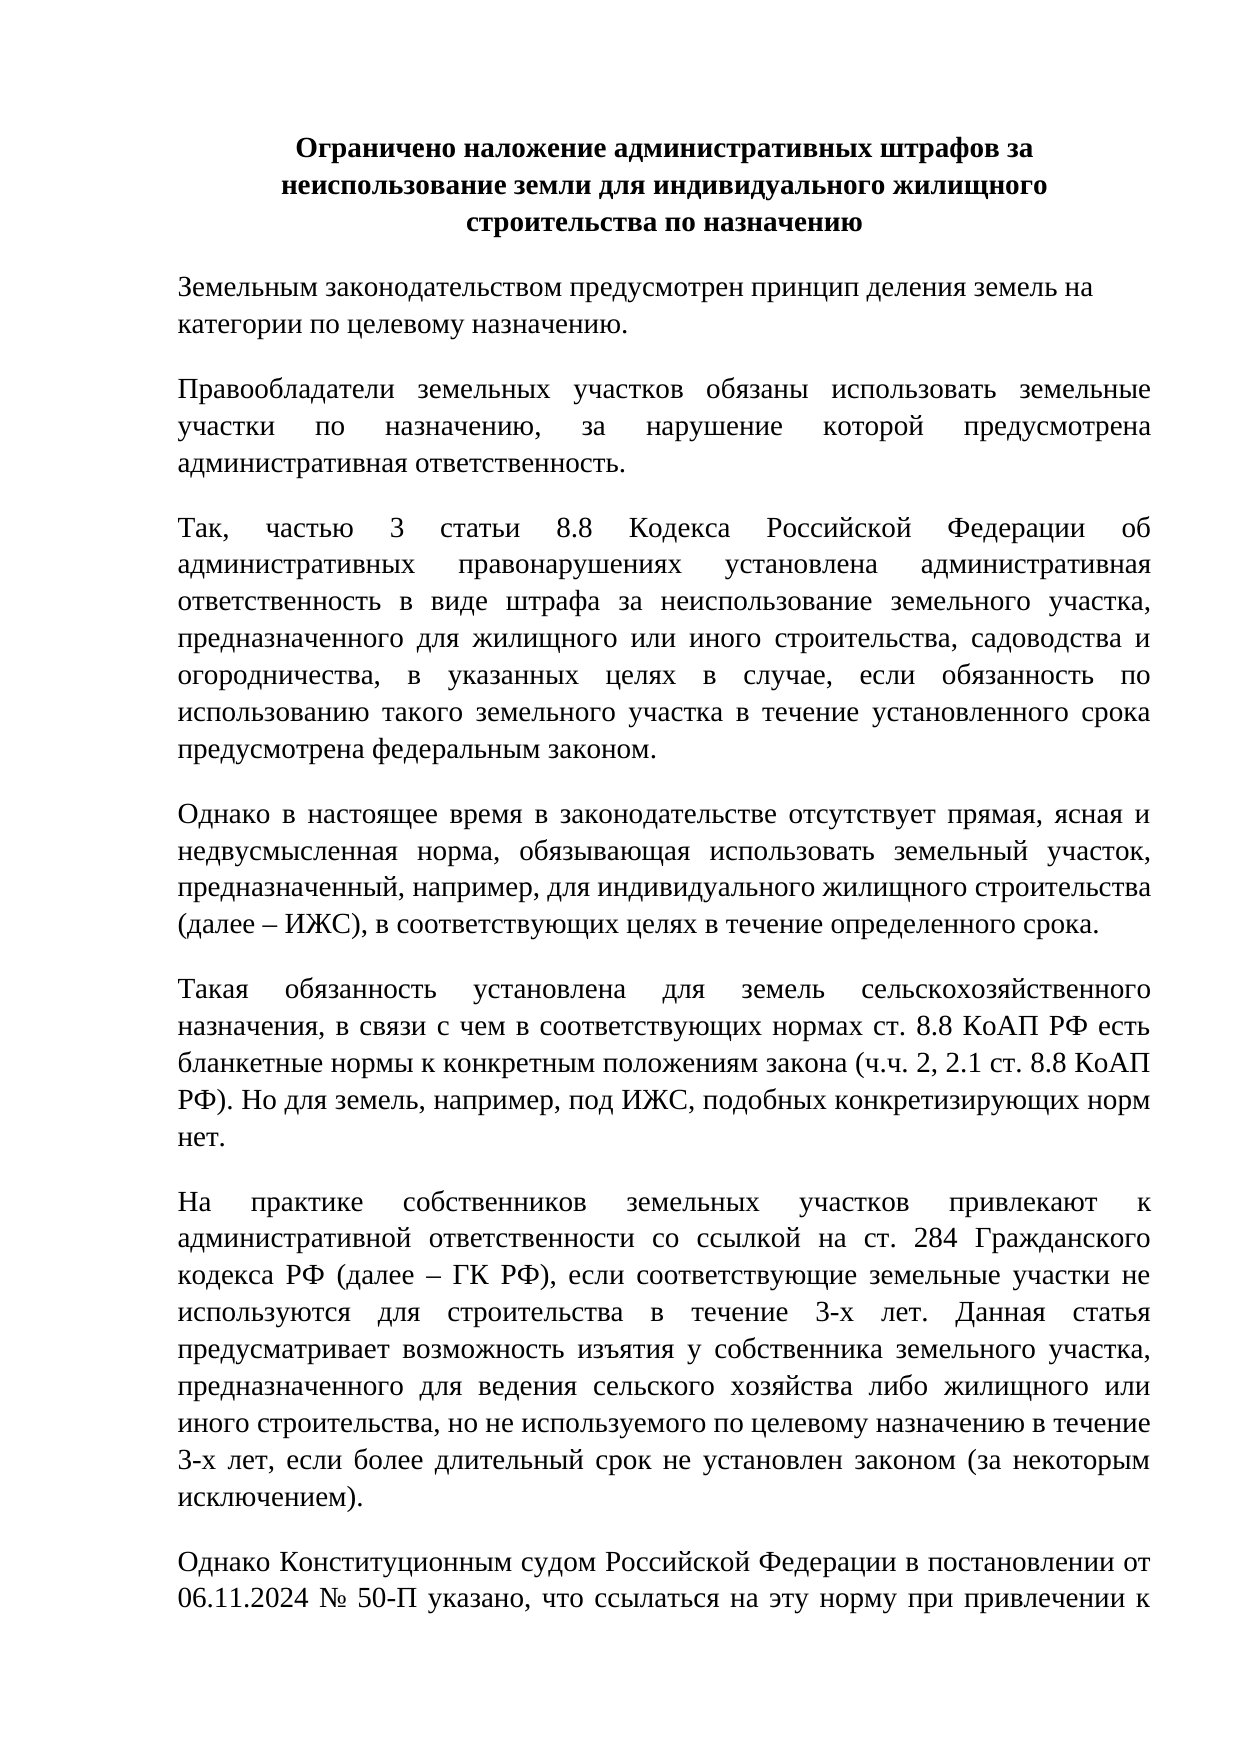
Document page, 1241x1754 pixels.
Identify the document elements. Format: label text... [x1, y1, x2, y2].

text Ограничено наложение административных штрафов за неиспользование земли для индивидуального жилищного строительства по назначению [190, 131, 1139, 238]
text Такая обязанность установлена для земель сельскохозяйственного назначения, в связи с чем в соответствующих нормах ст. 8.8 КоАП РФ есть бланкетные нормы к конкретным положениям закона (ч.ч. 2, 2.1 ст. 8.8 КоАП РФ). Но для земель, например, под ИЖС, подобных конкретизирующих норм нет. [177, 971, 1152, 1152]
text На практике собственников земельных участков привлекают к административной ответственности со ссылкой на ст. 284 Гражданского кодекса РФ (далее – ГК РФ), если соответствующие земельные участки не используются для строительства в течение 3-х лет. Данная статья предусматривает возможность изъятия у собственника земельного участка, предназначенного для ведения сельского хозяйства либо жилищного или иного строительства, но не используемого по целевому назначению в течение 3-х лет, если более длительный срок не установлен законом (за некоторым исключением). [177, 1184, 1152, 1512]
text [177, 1544, 1152, 1614]
text Правообладатели земельных участков обязаны использовать земельные участки по назначению, за нарушение которой предусмотрена административная ответственность. [177, 371, 1152, 478]
text Однако в настоящее время в законодательстве отсутствует прямая, ясная и недвусмысленная норма, обязывающая использовать земельный участок, предназначенный, например, для индивидуального жилищного строительства (далее – ИЖС), в соответствующих целях в течение определенного срока. [177, 796, 1152, 940]
text Земельным законодательством предусмотрен принцип деления земель на категории по целевому назначению. [177, 269, 1152, 340]
text Так, частью 3 статьи 8.8 Кодекса Российской Федерации об административных правонарушениях установлена административная ответственность в виде штрафа за неиспользование земельного участка, предназначенного для жилищного или иного строительства, садоводства и огородничества, в указанных целях в случае, если обязанность по использованию такого земельного участка в течение установленного срока предусмотрена федеральным законом. [177, 510, 1152, 764]
